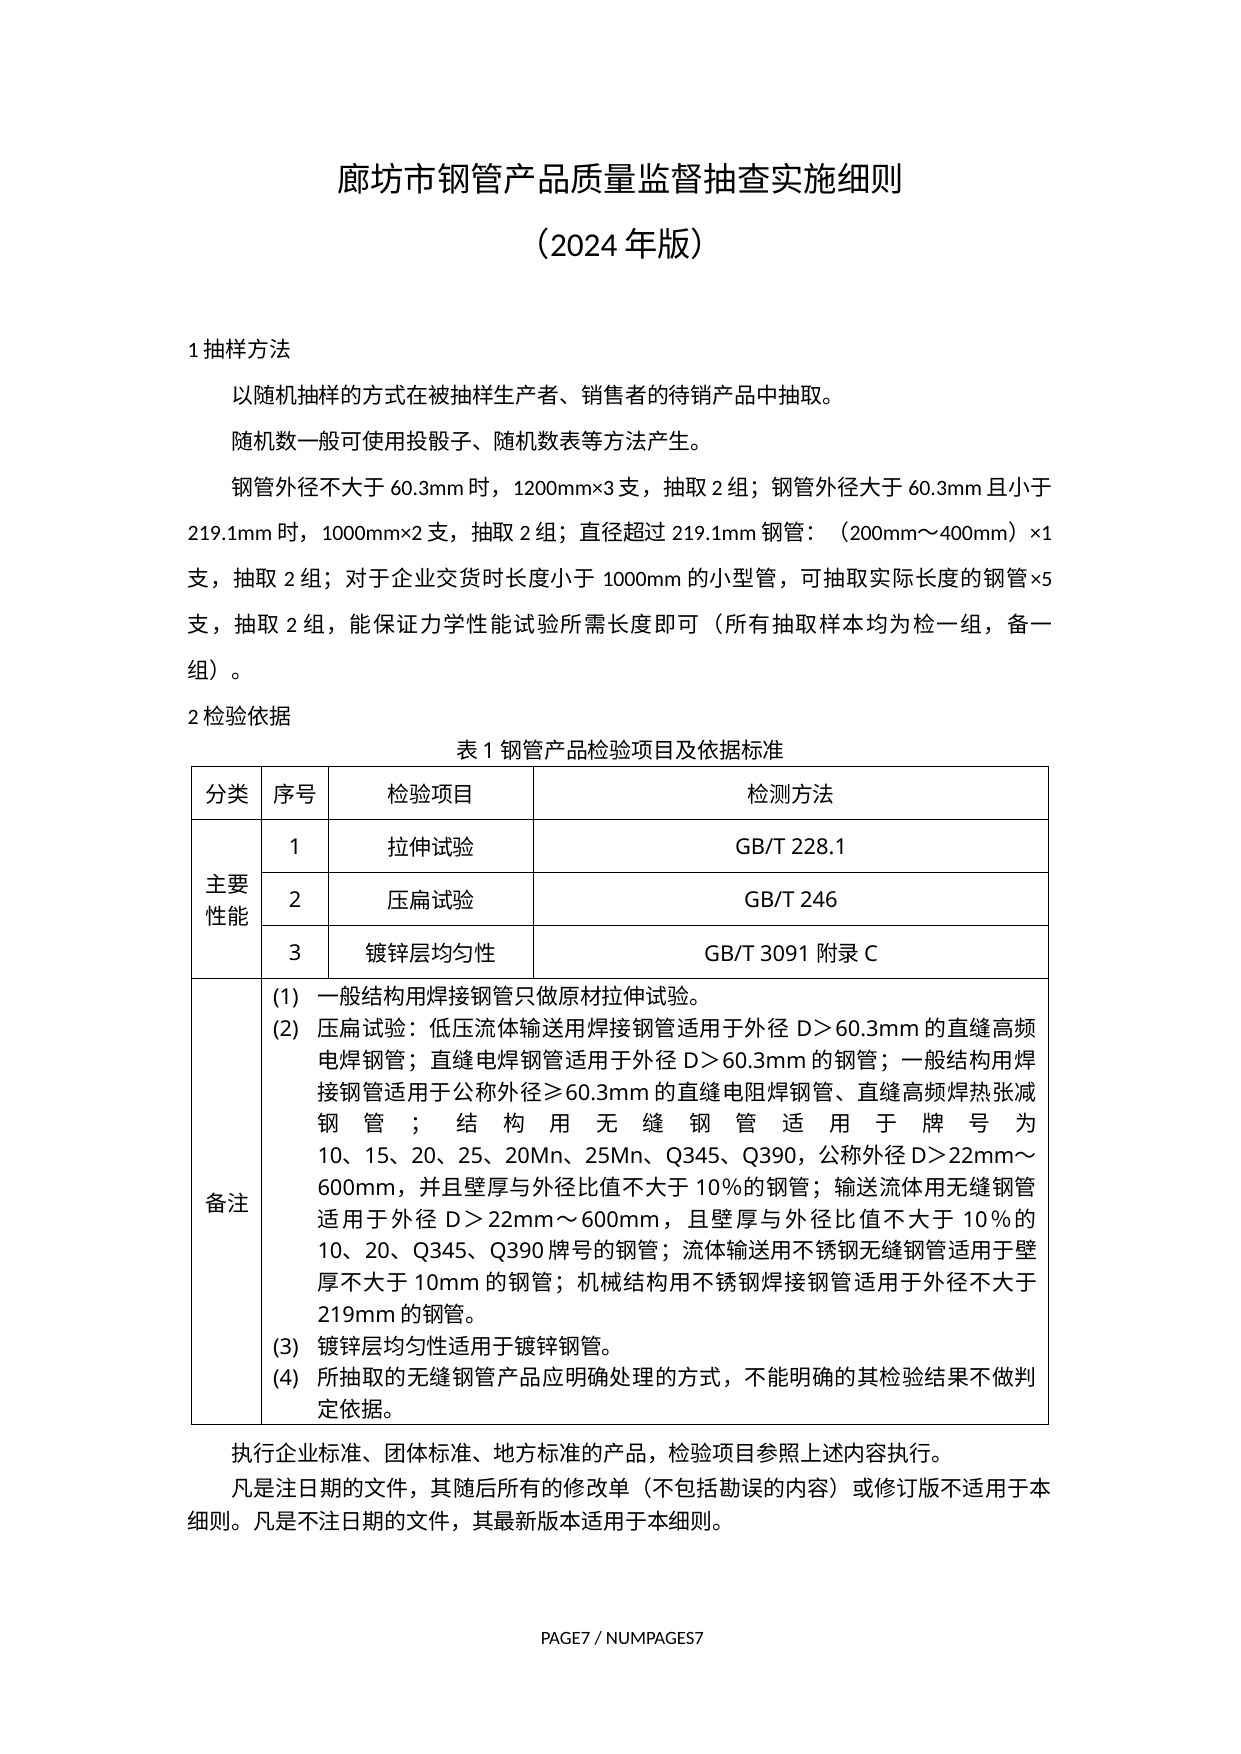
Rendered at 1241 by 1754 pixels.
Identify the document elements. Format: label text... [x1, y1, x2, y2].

table_header 检测方法 [534, 767, 1048, 819]
table_cell 2 [262, 873, 328, 925]
table_cell GB/T 246 [534, 873, 1048, 925]
table_cell 备注 [192, 979, 261, 1424]
text （2024年版） [187, 210, 1053, 275]
table_cell 压扁试验 [329, 873, 533, 925]
text 表1 钢管产品检验项目及依据标准 [187, 733, 1053, 766]
table_cell 拉伸试验 [329, 820, 533, 872]
table_cell 一般结构用焊接钢管只做原材拉伸试验。 压扁试验：低压流体输送用焊接钢管适用于外径D＞60.3mm的直缝高频电焊钢管；直缝电焊钢管适用于外径D＞60.3mm的钢管；一般结构用焊接钢管适用于公称外径≥60.3mm的直缝电阻焊钢管、直缝高频焊热张减钢管；结构用无缝钢管适用于牌号为10、15、20、25、20Mn、25Mn、Q345、Q390，公称外径D＞22mm～600mm，并且壁厚与外径比值不大于10％的钢管；输送流体用无缝钢管适用于外径D＞22mm～600mm，且壁厚与外径比值不大于10％的10、20、Q345、Q390牌号的钢管；流体输送用不锈钢无缝钢管适用于壁厚不大于10mm的钢管；机械结构用不锈钢焊接钢管适用于外径不大于219mm的钢管。 镀锌层均匀性适用于镀锌钢管。 所抽取的无缝钢管产品应明确处理的方式，不能明确的其检验结果不做判定依据。 [262, 979, 1048, 1424]
table_cell 镀锌层均匀性 [329, 926, 533, 978]
table_cell GB/T 3091 附录C [534, 926, 1048, 978]
text 执行企业标准、团体标准、地方标准的产品，检验项目参照上述内容执行。 [187, 1425, 1053, 1471]
text 1 抽样方法 [187, 321, 1053, 367]
table_cell 主要性能 [192, 820, 261, 978]
table_header 检验项目 [329, 767, 533, 819]
text 2 检验依据 [187, 687, 1053, 733]
text 钢管外径不大于60.3mm时，1200mm×3支，抽取2组；钢管外径大于60.3mm且小于219.1mm时，1000mm×2支，抽取2组；直径超过219.1mm钢管：（200mm～400mm）×1支，抽取2组；对于企业交货时长度小于1000mm的小型管，可抽取实际长度的钢管×5支，抽取2组，能保证力学性能试验所需长度即可（所有抽取样本均为检一组，备一组）。 [187, 458, 1053, 687]
table_header 分类 [192, 767, 261, 819]
text 以随机抽样的方式在被抽样生产者、销售者的待销产品中抽取。 [187, 367, 1053, 412]
text 凡是注日期的文件，其随后所有的修改单（不包括勘误的内容）或修订版不适用于本细则。凡是不注日期的文件，其最新版本适用于本细则。 [187, 1471, 1053, 1536]
table_cell 3 [262, 926, 328, 978]
text 廊坊市钢管产品质量监督抽查实施细则 [187, 145, 1053, 210]
table_header 序号 [262, 767, 328, 819]
table_cell 1 [262, 820, 328, 872]
text 随机数一般可使用投骰子、随机数表等方法产生。 [187, 412, 1053, 458]
table_cell GB/T 228.1 [534, 820, 1048, 872]
